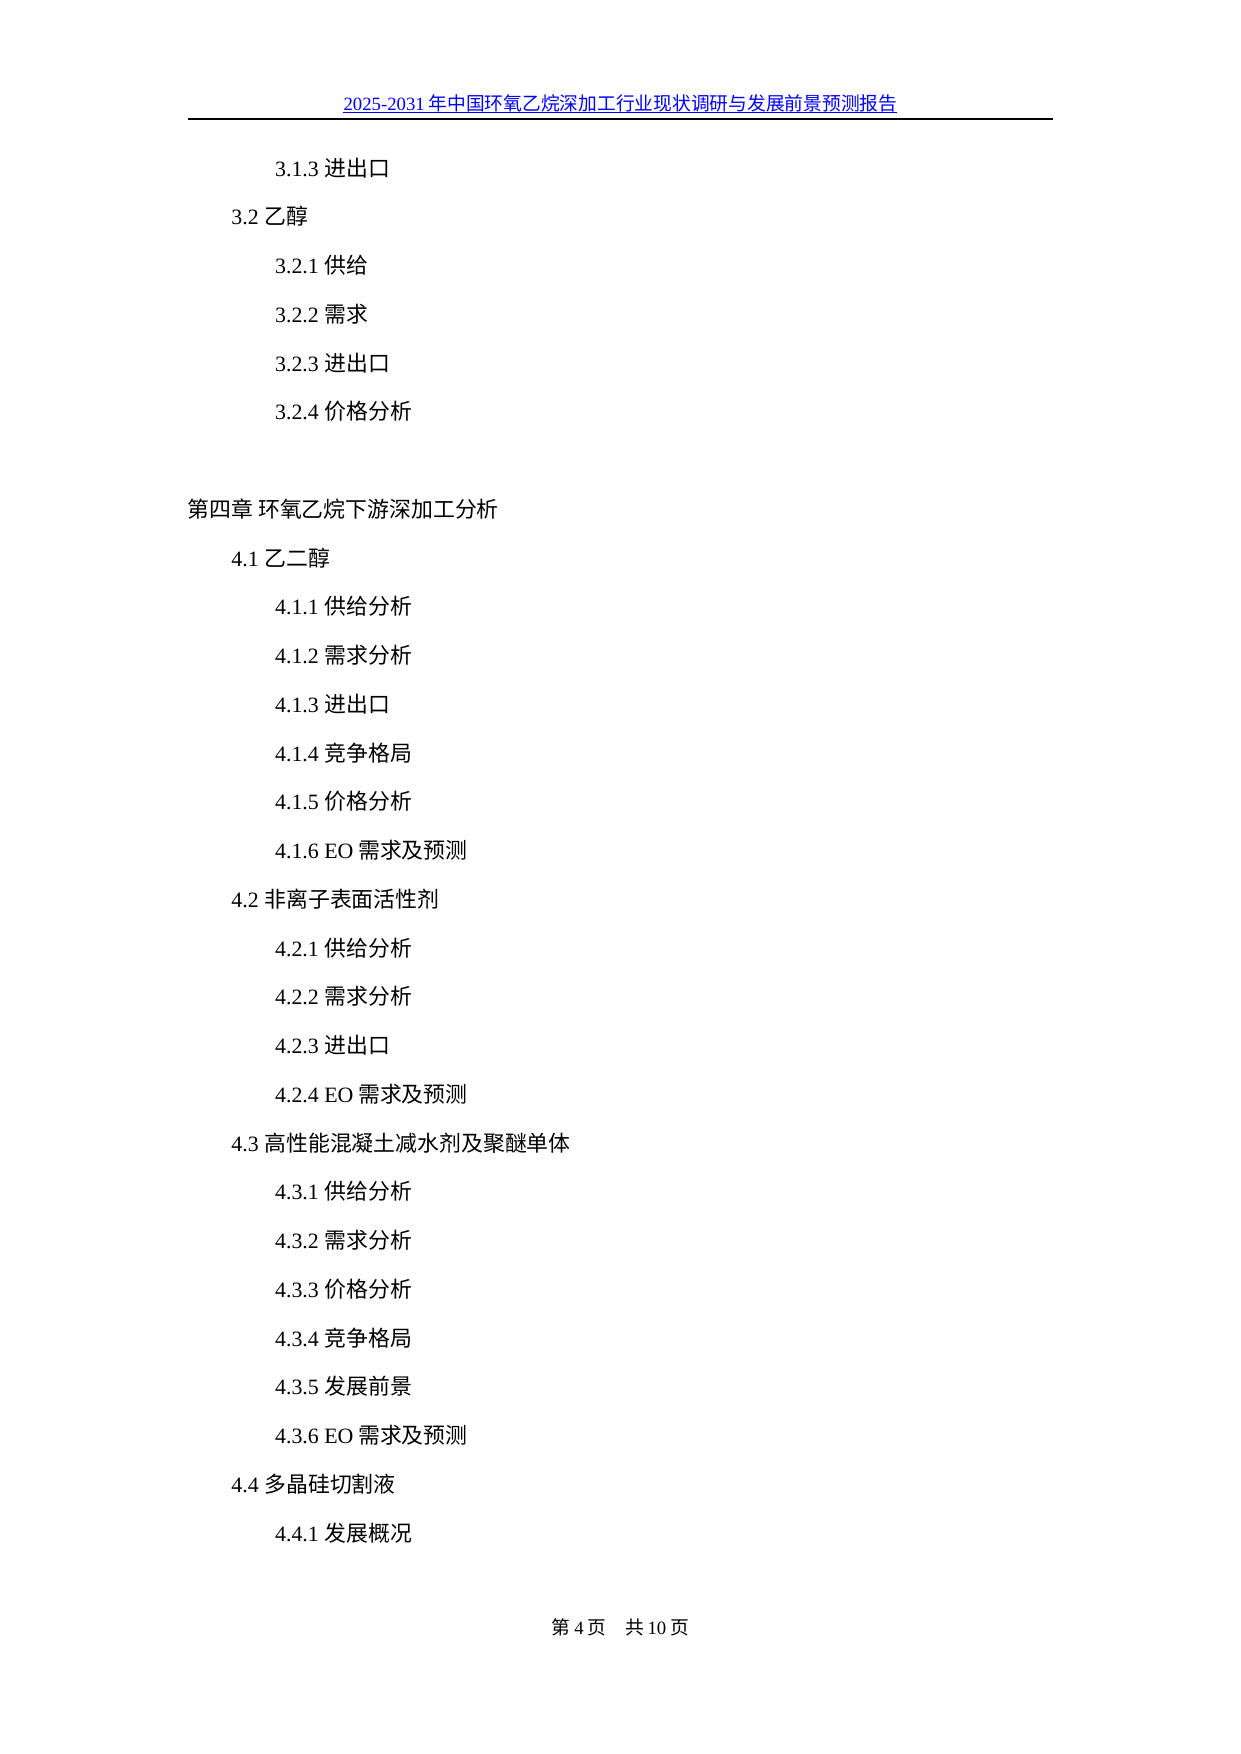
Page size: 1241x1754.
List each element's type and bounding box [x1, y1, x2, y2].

text [187, 150, 1053, 1548]
